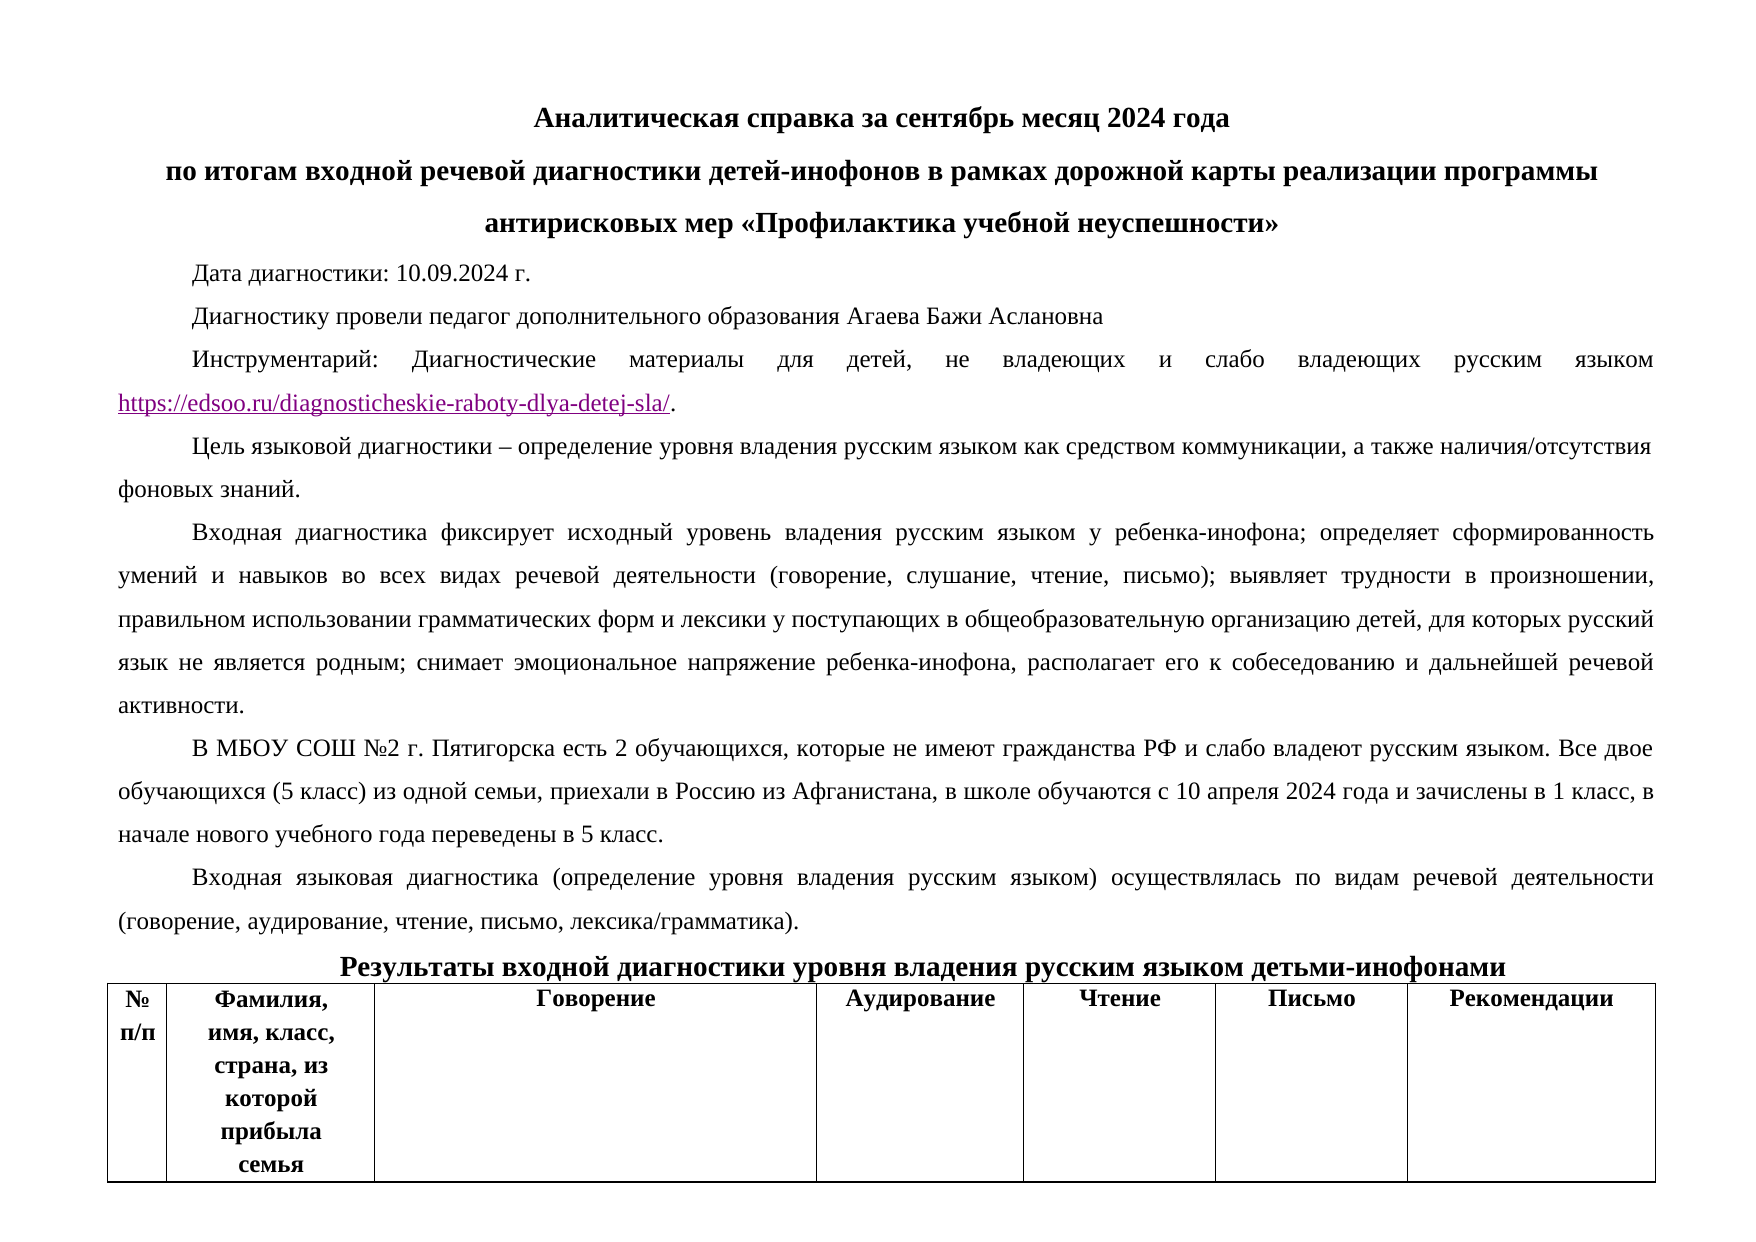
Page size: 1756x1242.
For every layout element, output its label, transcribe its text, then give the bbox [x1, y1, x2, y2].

table_header Рекомендации [1408, 984, 1655, 1181]
subtitle Результаты входной диагностики уровня владения русским языком детьми-инофонами [339, 949, 1668, 983]
text антирисковых мер «Профилактика учебной неуспешности» [96, 206, 1668, 239]
table_header Чтение [1024, 984, 1215, 1181]
text Входная диагностика фиксирует исходный уровень владения русским языком у ребенка-инофона; определяет сформированность умений и навыков во всех видах речевой деятельности (говорение, слушание, чтение, письмо); выявляет трудности в произношении, правильном использовании грамматических форм и лексики у поступающих в общеобразовательную организацию детей, для которых русский язык не является родным; снимает эмоциональное напряжение ребенка-инофона, располагает его к собеседованию и дальнейшей речевой активности. [118, 517, 1655, 719]
table_header Говорение [375, 984, 816, 1181]
text Диагностику провели педагог дополнительного образования Агаева Бажи Аслановна [118, 301, 1655, 330]
table_header № п/п [108, 984, 166, 1181]
text Инструментарий: Диагностические материалы для детей, не владеющих и слабо владеющих русским языком https://edsoo.ru/diagnosticheskie-raboty-dlya-detej-sla/. [118, 344, 1654, 417]
table_header Фамилия, имя, класс, страна, из которой прибыла семья [167, 984, 374, 1181]
text Входная языковая диагностика (определение уровня владения русским языком) осуществлялась по видам речевой деятельности (говорение, аудирование, чтение, письмо, лексика/грамматика). [118, 862, 1654, 934]
table_header Аудирование [817, 984, 1023, 1181]
text Цель языковой диагностики – определение уровня владения русским языком как средством коммуникации, а также наличия/отсутствия фоновых знаний. [118, 431, 1654, 503]
text Дата диагностики: 10.09.2024 г. [192, 258, 1668, 287]
table_header Письмо [1216, 984, 1407, 1181]
text по итогам входной речевой диагностики детей-инофонов в рамках дорожной карты реализации программы [96, 153, 1668, 186]
text Аналитическая справка за сентябрь месяц 2024 года [96, 100, 1668, 133]
text В МБОУ СОШ №2 г. Пятигорска есть 2 обучающихся, которые не имеют гражданства РФ и слабо владеют русским языком. Все двое обучающихся (5 класс) из одной семьи, приехали в Россию из Афганистана, в школе обучаются с 10 апреля 2024 года и зачислены в 1 класс, в начале нового учебного года переведены в 5 класс. [118, 733, 1655, 848]
